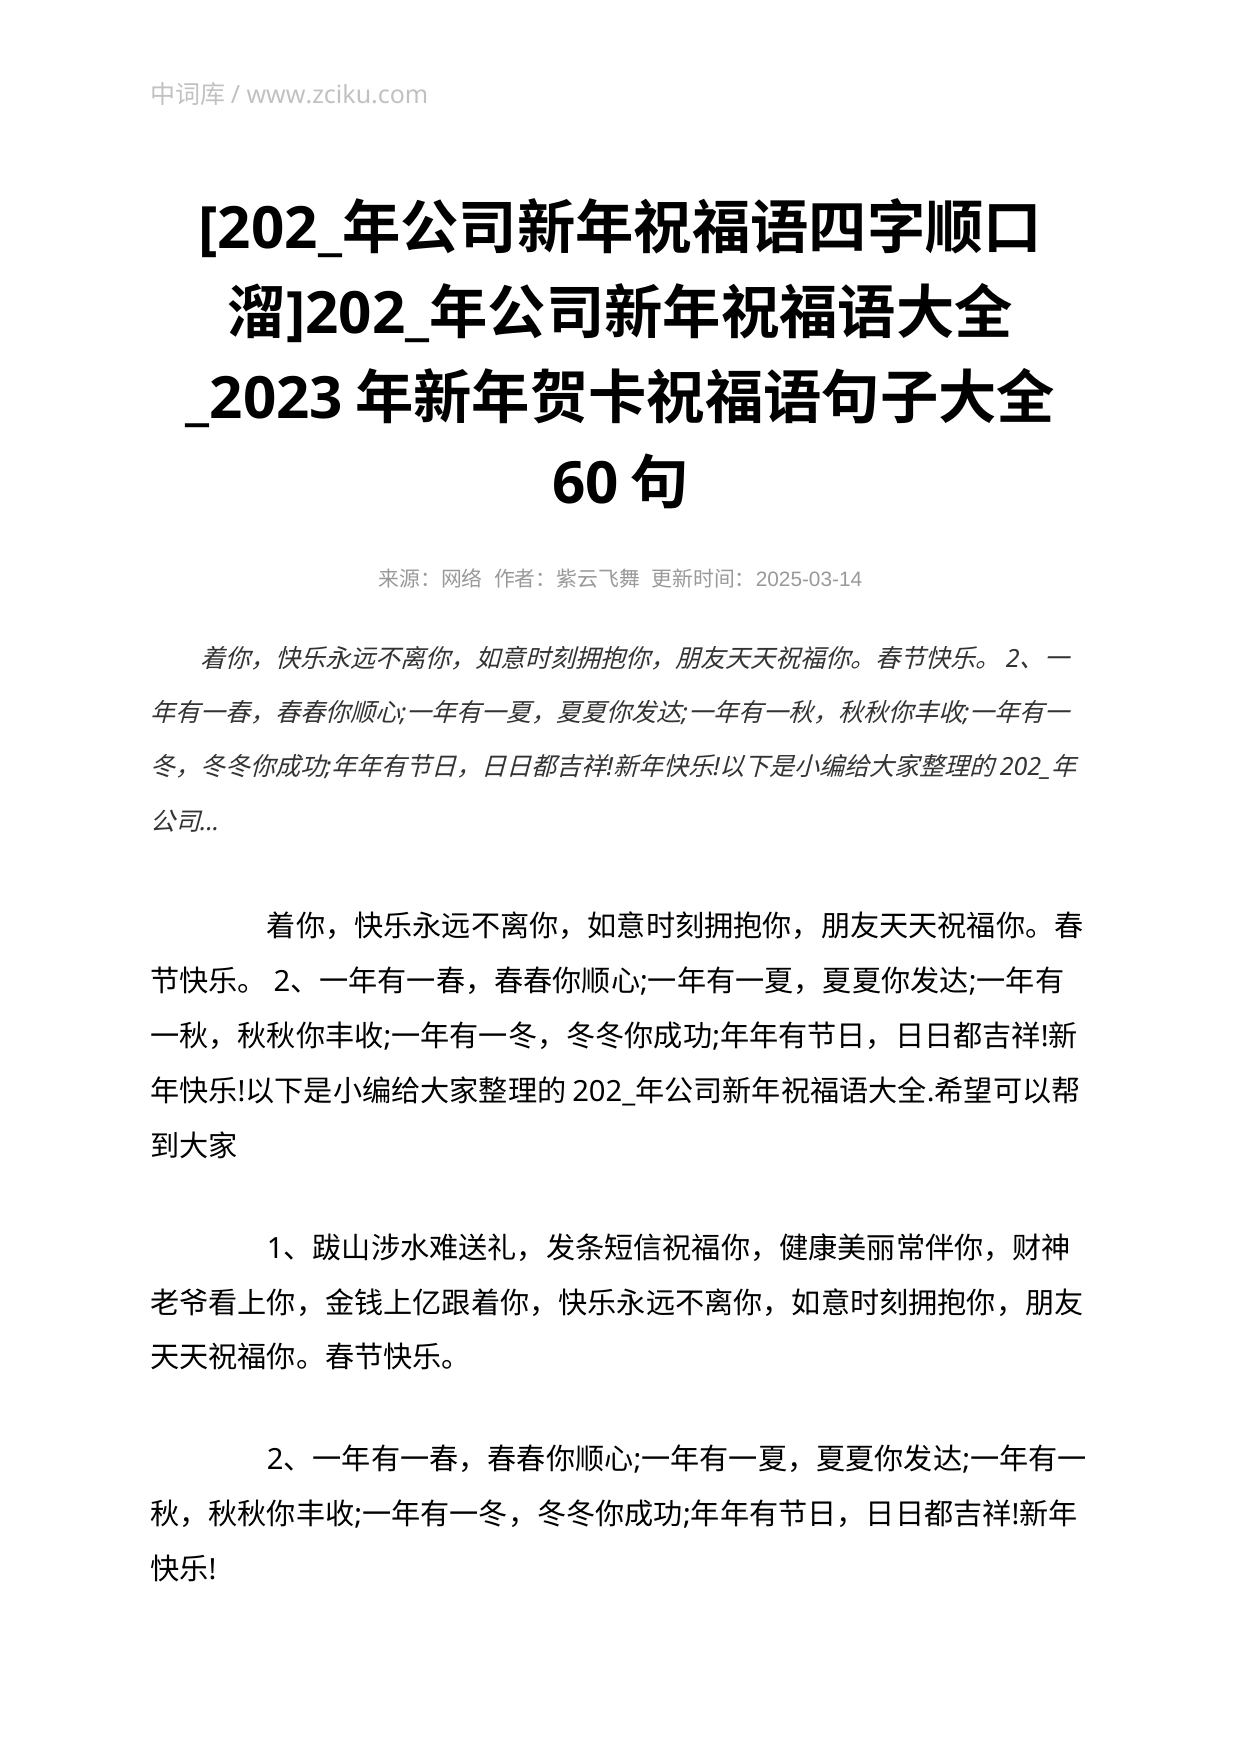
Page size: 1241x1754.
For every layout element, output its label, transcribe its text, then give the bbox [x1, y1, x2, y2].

text 来源：网络 作者：紫云飞舞 更新时间：2025-03-14 [150, 567, 1090, 591]
text 2、一年有一春，春春你顺心;一年有一夏，夏夏你发达;一年有一秋，秋秋你丰收;一年有一冬，冬冬你成功;年年有节日，日日都吉祥!新年快乐! [150, 1436, 1090, 1588]
subtitle [202_年公司新年祝福语四字顺口溜]202_年公司新年祝福语大全_2023年新年贺卡祝福语句子大全60句 [150, 181, 1090, 520]
text 着你，快乐永远不离你，如意时刻拥抱你，朋友天天祝福你。春节快乐。 2、一年有一春，春春你顺心;一年有一夏，夏夏你发达;一年有一秋，秋秋你丰收;一年有一冬，冬冬你成功;年年有节日，日日都吉祥!新年快乐!以下是小编给大家整理的202_年公司新年祝福语大全.希望可以帮到大家 [150, 902, 1090, 1165]
text 1、跋山涉水难送礼，发条短信祝福你，健康美丽常伴你，财神老爷看上你，金钱上亿跟着你，快乐永远不离你，如意时刻拥抱你，朋友天天祝福你。春节快乐。 [150, 1224, 1090, 1376]
text 着你，快乐永远不离你，如意时刻拥抱你，朋友天天祝福你。春节快乐。 2、一年有一春，春春你顺心;一年有一夏，夏夏你发达;一年有一秋，秋秋你丰收;一年有一冬，冬冬你成功;年年有节日，日日都吉祥!新年快乐!以下是小编给大家整理的202_年公司... [150, 638, 1090, 837]
